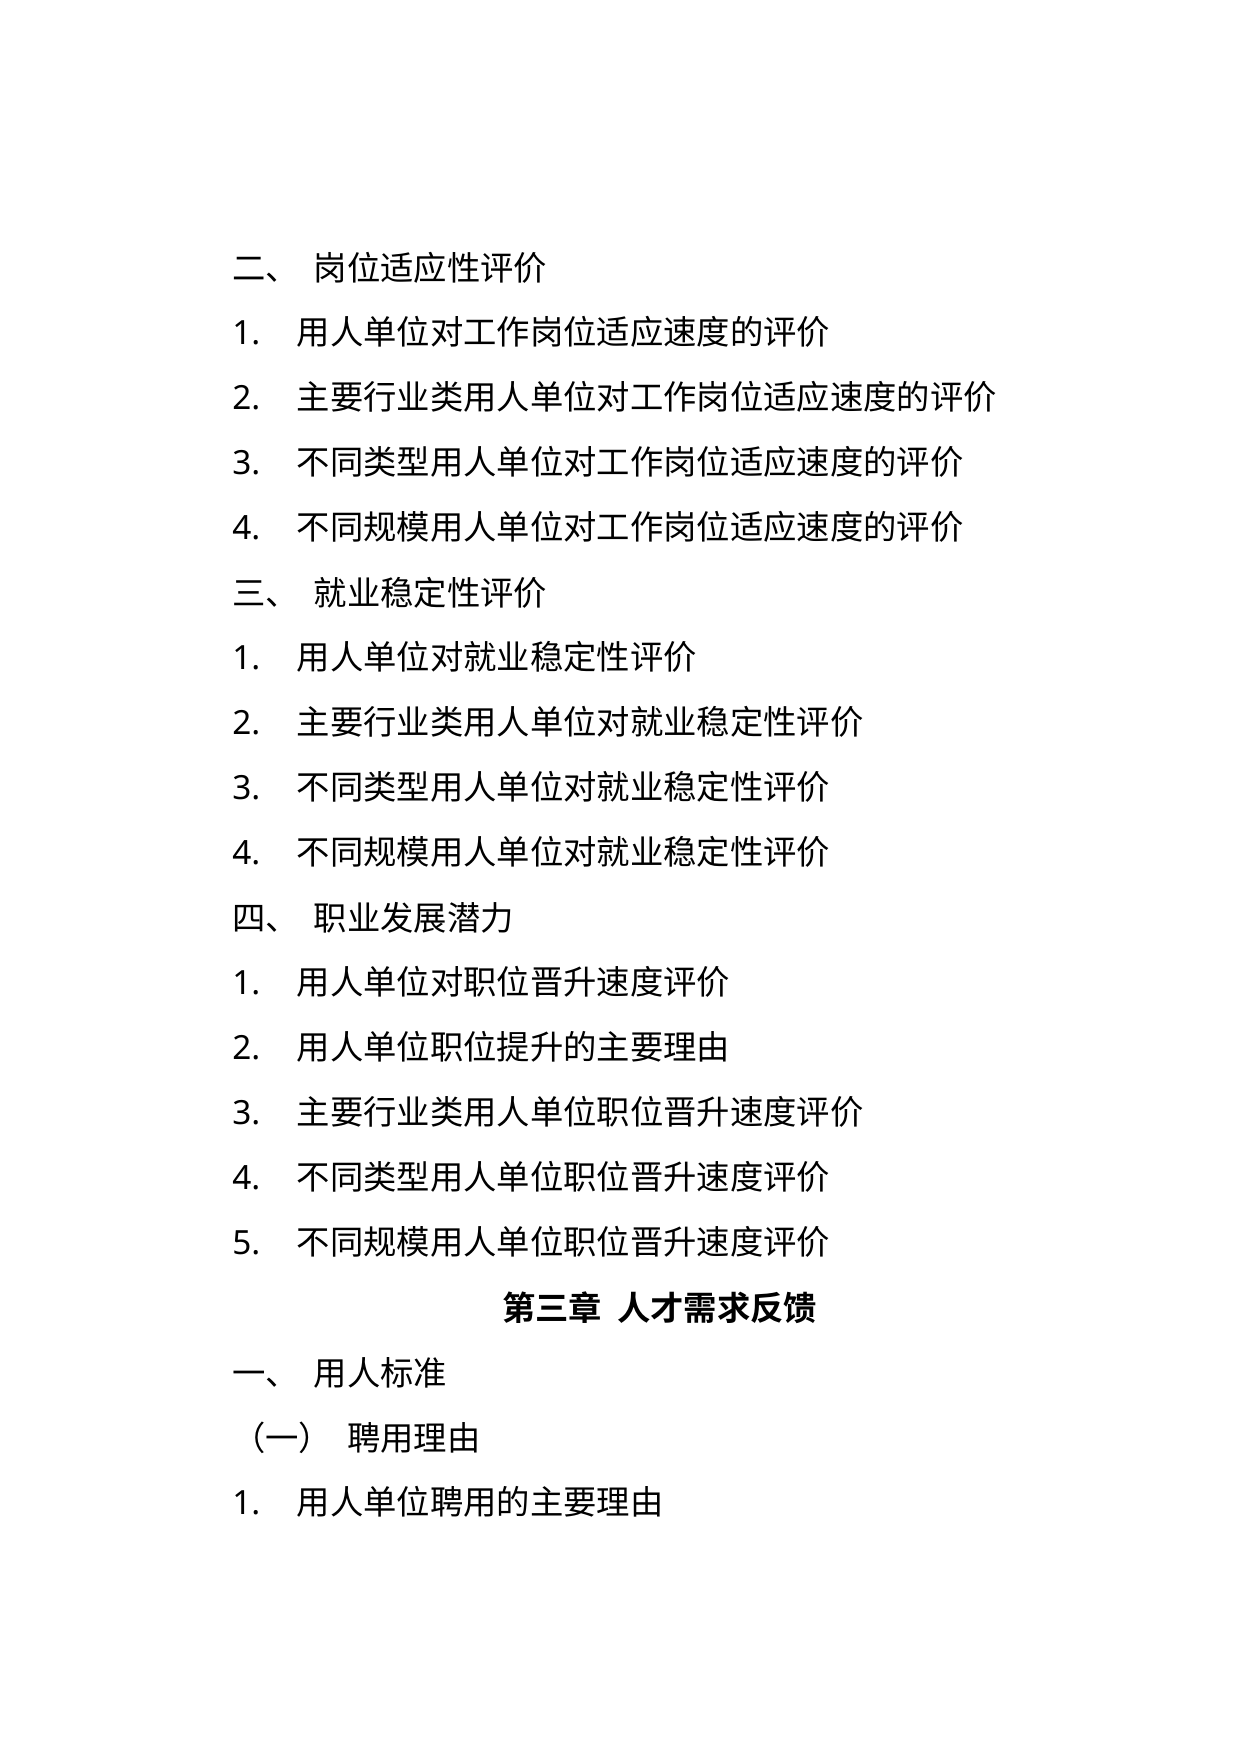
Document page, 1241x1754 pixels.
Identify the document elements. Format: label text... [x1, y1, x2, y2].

text 3. 不同类型用人单位对就业稳定性评价 [165, 753, 1087, 818]
text 5. 不同规模用人单位职位晋升速度评价 [165, 1208, 1087, 1273]
text 1. 用人单位对工作岗位适应速度的评价 [165, 298, 1087, 363]
text （一） 聘用理由 [165, 1403, 1087, 1468]
text 4. 不同规模用人单位对就业稳定性评价 [165, 818, 1087, 883]
text 2. 主要行业类用人单位对就业稳定性评价 [165, 688, 1087, 753]
text 二、 岗位适应性评价 [165, 233, 1087, 298]
text 1. 用人单位对职位晋升速度评价 [165, 948, 1087, 1013]
text 第三章 人才需求反馈 [165, 1273, 1087, 1338]
text 一、 用人标准 [165, 1338, 1087, 1403]
text 三、 就业稳定性评价 [165, 558, 1087, 623]
text 2. 主要行业类用人单位对工作岗位适应速度的评价 [165, 363, 1087, 428]
text 2. 用人单位职位提升的主要理由 [165, 1013, 1087, 1078]
text 1. 用人单位对就业稳定性评价 [165, 623, 1087, 688]
text 1. 用人单位聘用的主要理由 [165, 1468, 1087, 1533]
text 4. 不同类型用人单位职位晋升速度评价 [165, 1143, 1087, 1208]
text 四、 职业发展潜力 [165, 883, 1087, 948]
text 3. 主要行业类用人单位职位晋升速度评价 [165, 1078, 1087, 1143]
text 4. 不同规模用人单位对工作岗位适应速度的评价 [165, 493, 1087, 558]
text 3. 不同类型用人单位对工作岗位适应速度的评价 [165, 428, 1087, 493]
